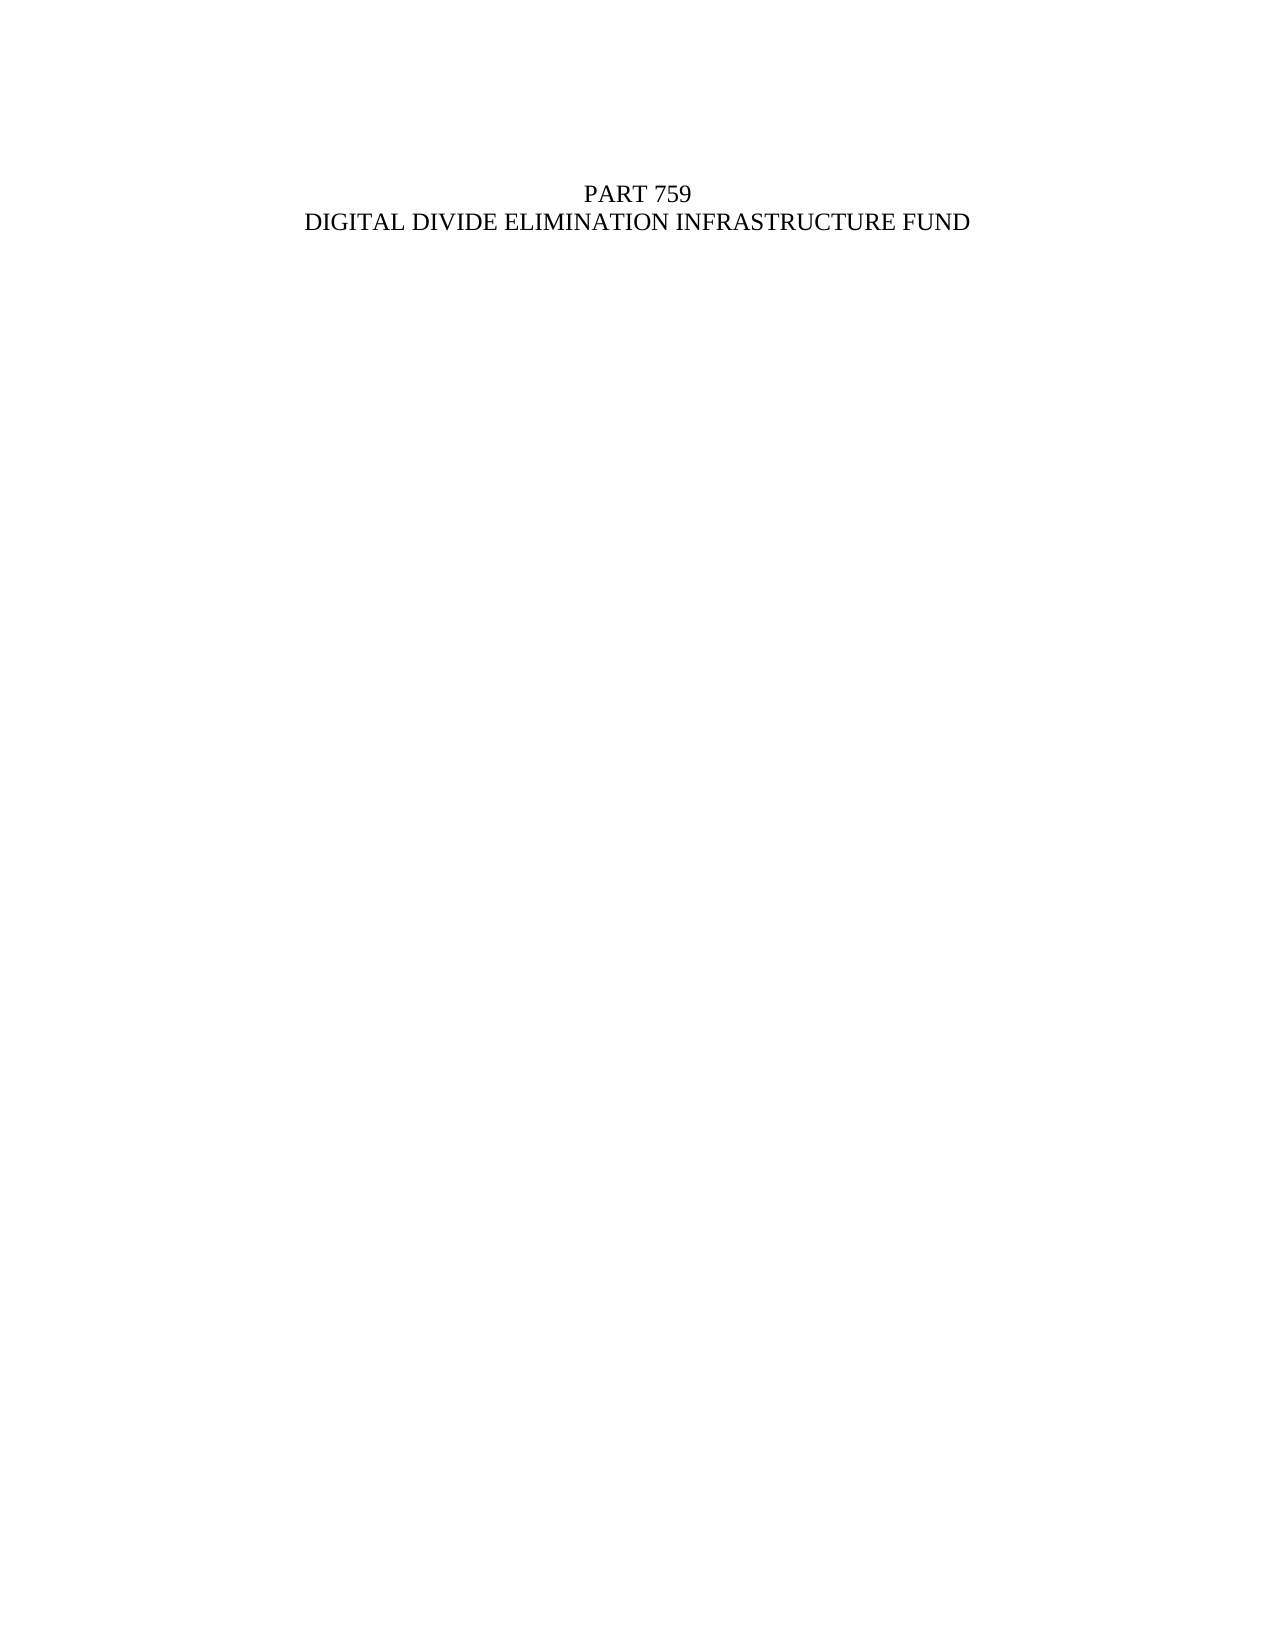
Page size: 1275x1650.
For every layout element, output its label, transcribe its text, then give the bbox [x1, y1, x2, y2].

text PART 759 [150, 179, 1125, 207]
text DIGITAL DIVIDE ELIMINATION INFRASTRUCTURE FUND [150, 207, 1125, 236]
